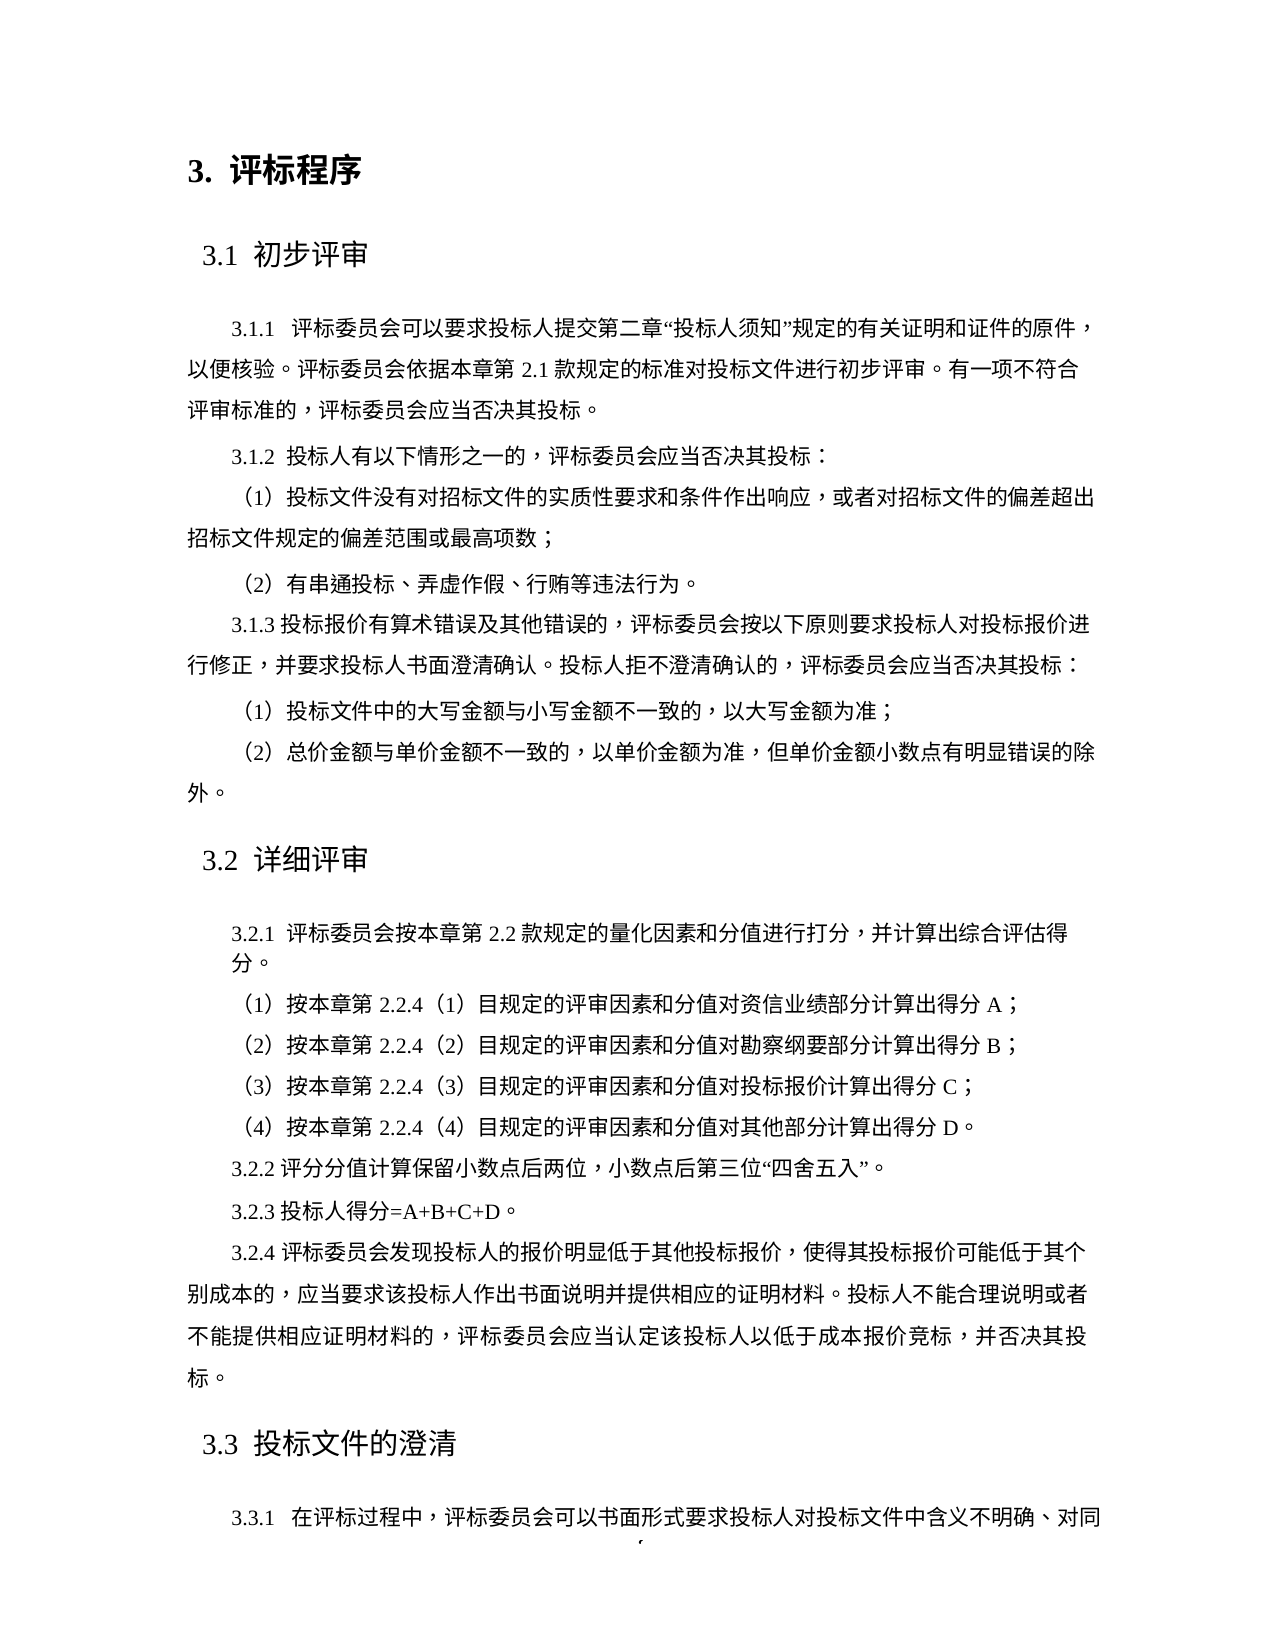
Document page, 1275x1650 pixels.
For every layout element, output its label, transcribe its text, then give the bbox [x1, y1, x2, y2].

subtitle 3. 评标程序 [187, 146, 1099, 192]
text （1）投标文件中的大写金额与小写金额不一致的，以大写金额为准； [231, 696, 1099, 726]
text 3.1.1 评标委员会可以要求投标人提交第二章“投标人须知”规定的有关证明和证件的原件， [231, 313, 1108, 343]
text 3.2.1 评标委员会按本章第 2.2 款规定的量化因素和分值进行打分，并计算出综合评估得分。 [231, 918, 1108, 977]
text 3.3.1 在评标过程中，评标委员会可以书面形式要求投标人对投标文件中含义不明确、对同 [231, 1502, 1108, 1531]
text 以便核验。评标委员会依据本章第 2.1 款规定的标准对投标文件进行初步评审。有一项不符合 评审标准的，评标委员会应当否决其投标。 [187, 354, 1099, 425]
text （2）总价金额与单价金额不一致的，以单价金额为准，但单价金额小数点有明显错误的除 外。 [187, 737, 1097, 808]
text （3）按本章第 2.2.4（3）目规定的评审因素和分值对投标报价计算出得分 C； [231, 1071, 1099, 1101]
text 3.2.3 投标人得分=A+B+C+D。 [231, 1196, 1099, 1226]
subtitle 3.1 初步评审 [202, 234, 1099, 274]
text （2）按本章第 2.2.4（2）目规定的评审因素和分值对勘察纲要部分计算出得分 B； [231, 1030, 1099, 1059]
subtitle 3.3 投标文件的澄清 [202, 1423, 1099, 1463]
text （1）按本章第 2.2.4（1）目规定的评审因素和分值对资信业绩部分计算出得分 A； [231, 988, 1099, 1018]
text 3.1.2 投标人有以下情形之一的，评标委员会应当否决其投标： [231, 441, 1099, 471]
text （4）按本章第 2.2.4（4）目规定的评审因素和分值对其他部分计算出得分 D。 3.2.2 评分分值计算保留小数点后两位，小数点后第三位“四舍五入”。 [231, 1112, 981, 1183]
text （2）有串通投标、弄虚作假、行贿等违法行为。 [231, 568, 1099, 598]
text 3.1.3 投标报价有算术错误及其他错误的，评标委员会按以下原则要求投标人对投标报价进 行修正，并要求投标人书面澄清确认。投标人拒不澄清确认的，评标委员会应当否决其投标： [187, 609, 1099, 680]
text （1）投标文件没有对招标文件的实质性要求和条件作出响应，或者对招标文件的偏差超出 招标文件规定的偏差范围或最高项数； [187, 482, 1097, 552]
text 3.2.4 评标委员会发现投标人的报价明显低于其他投标报价，使得其投标报价可能低于其个 别成本的，应当要求该投标人作出书面说明并提供相应的证明材料。投标人不能合理说明或者 不能提供相应证明材料的，评标委员会应当认定该投标人以低于成本报价竞标，并否决其投标。 [187, 1237, 1088, 1393]
subtitle 3.2 详细评审 [202, 839, 1099, 879]
